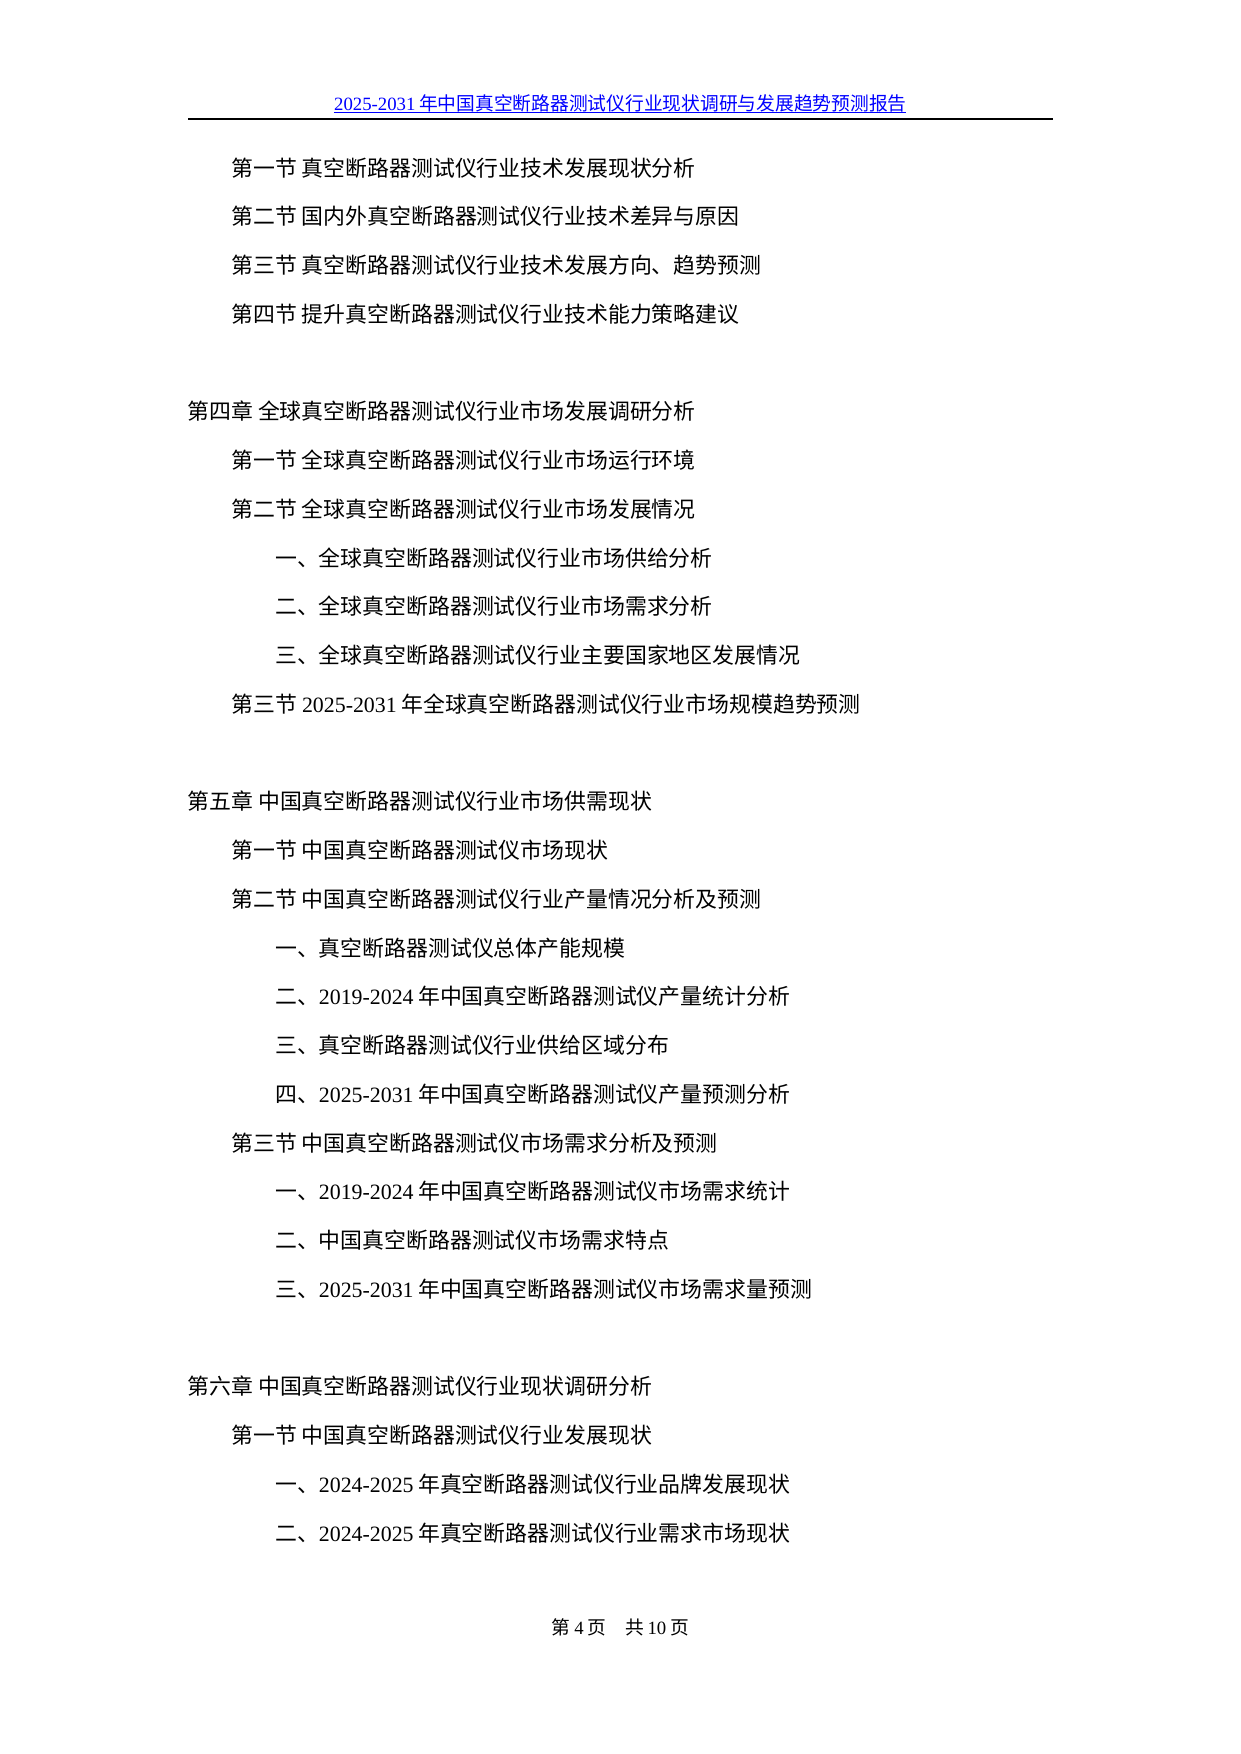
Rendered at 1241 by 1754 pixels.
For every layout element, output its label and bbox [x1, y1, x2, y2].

text [187, 150, 1053, 1548]
